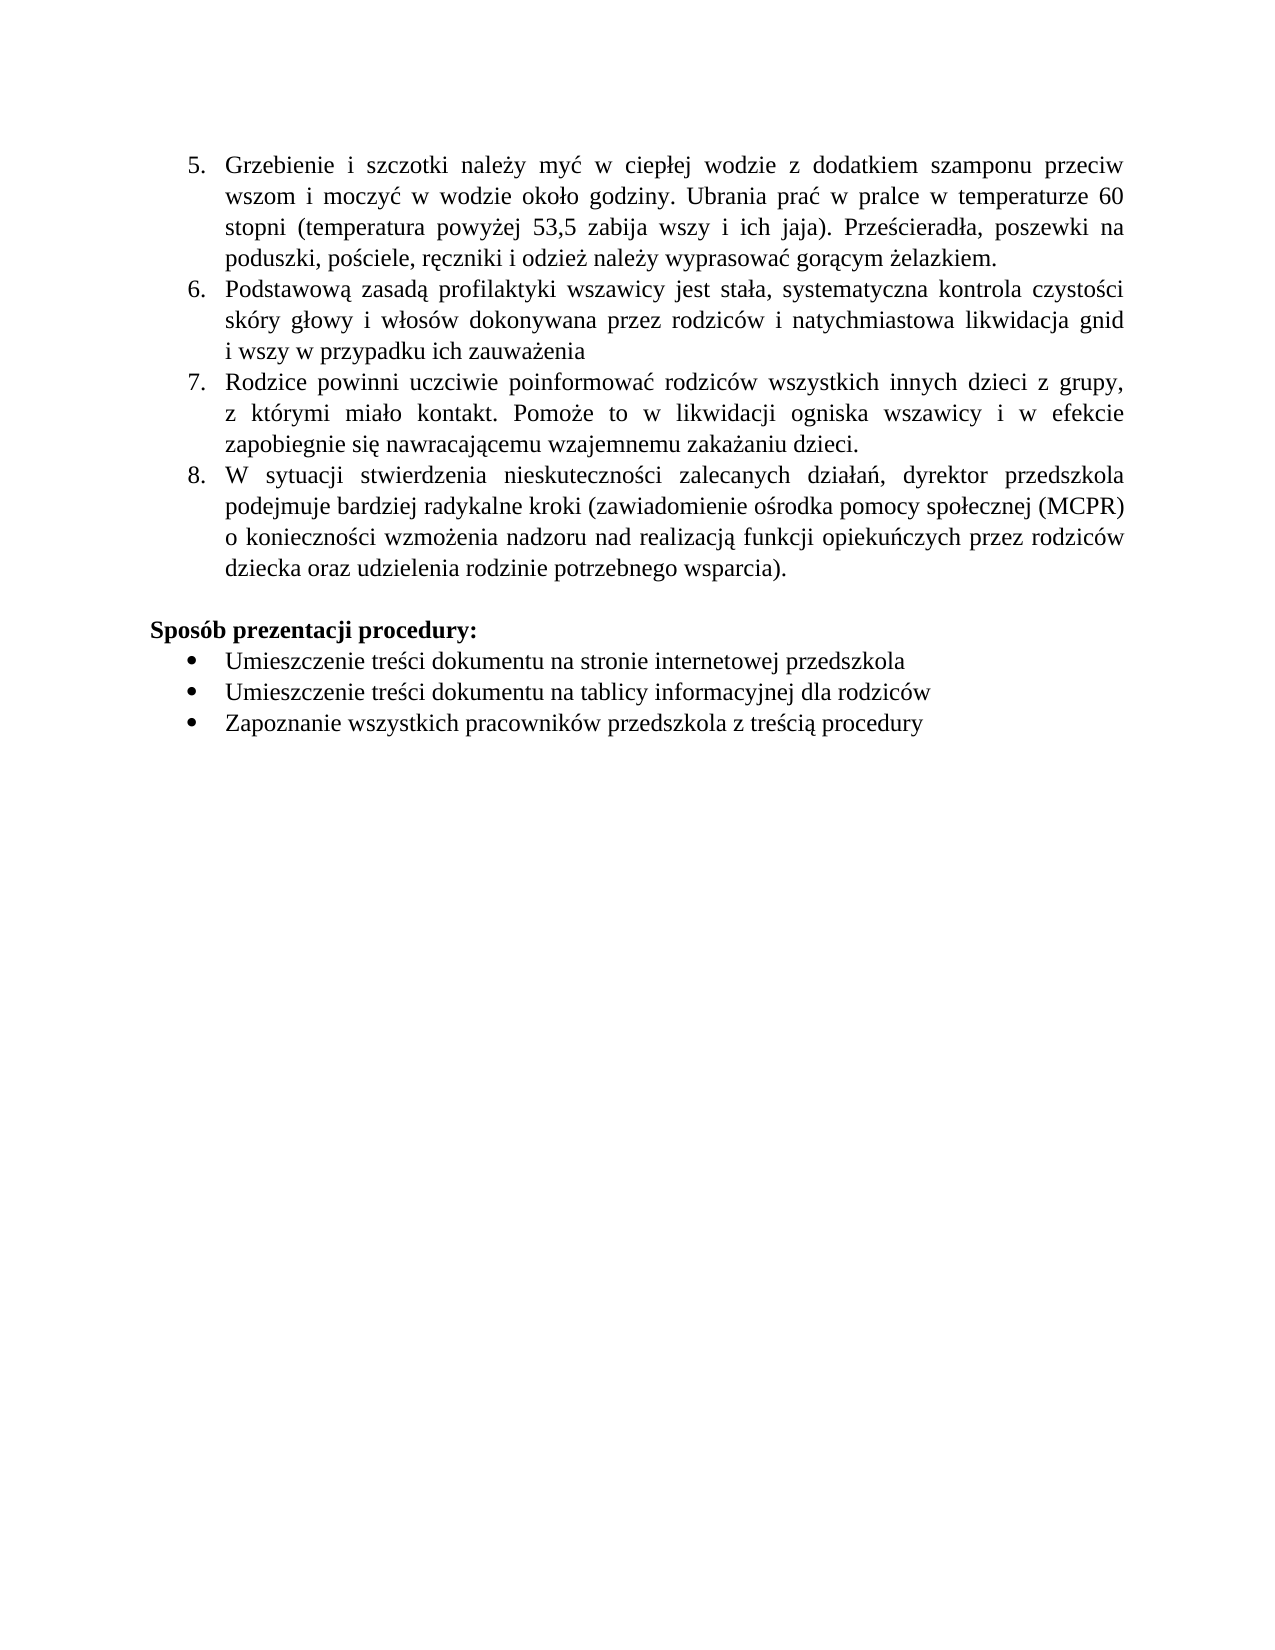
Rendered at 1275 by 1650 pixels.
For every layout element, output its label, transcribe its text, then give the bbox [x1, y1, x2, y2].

list Podstawową zasadą profilaktyki wszawicy jest stała, systematyczna kontrola czystości skóry głowy i włosów dokonywana przez rodziców i natychmiastowa likwidacja gnid i wszy w przypadku ich zauważenia [187, 274, 1125, 365]
list Zapoznanie wszystkich pracowników przedszkola z treścią procedury [187, 708, 1125, 737]
list Grzebienie i szczotki należy myć w ciepłej wodzie z dodatkiem szamponu przeciw wszom i moczyć w wodzie około godziny. Ubrania prać w pralce w temperaturze 60 stopni (temperatura powyżej 53,5 zabija wszy i ich jaja). Prześcieradła, poszewki na poduszki, pościele, ręczniki i odzież należy wyprasować gorącym żelazkiem. [187, 150, 1125, 272]
list W sytuacji stwierdzenia nieskuteczności zalecanych działań, dyrektor przedszkola podejmuje bardziej radykalne kroki (zawiadomienie ośrodka pomocy społecznej (MCPR) o konieczności wzmożenia nadzoru nad realizacją funkcji opiekuńczych przez rodziców dziecka oraz udzielenia rodzinie potrzebnego wsparcia). [187, 460, 1125, 582]
text Sposób prezentacji procedury: [150, 615, 1125, 643]
list Rodzice powinni uczciwie poinformować rodziców wszystkich innych dzieci z grupy, z którymi miało kontakt. Pomoże to w likwidacji ogniska wszawicy i w efekcie zapobiegnie się nawracającemu wzajemnemu zakażaniu dzieci. [187, 367, 1125, 458]
list Umieszczenie treści dokumentu na tablicy informacyjnej dla rodziców [187, 677, 1125, 706]
list Umieszczenie treści dokumentu na stronie internetowej przedszkola [187, 646, 1125, 674]
